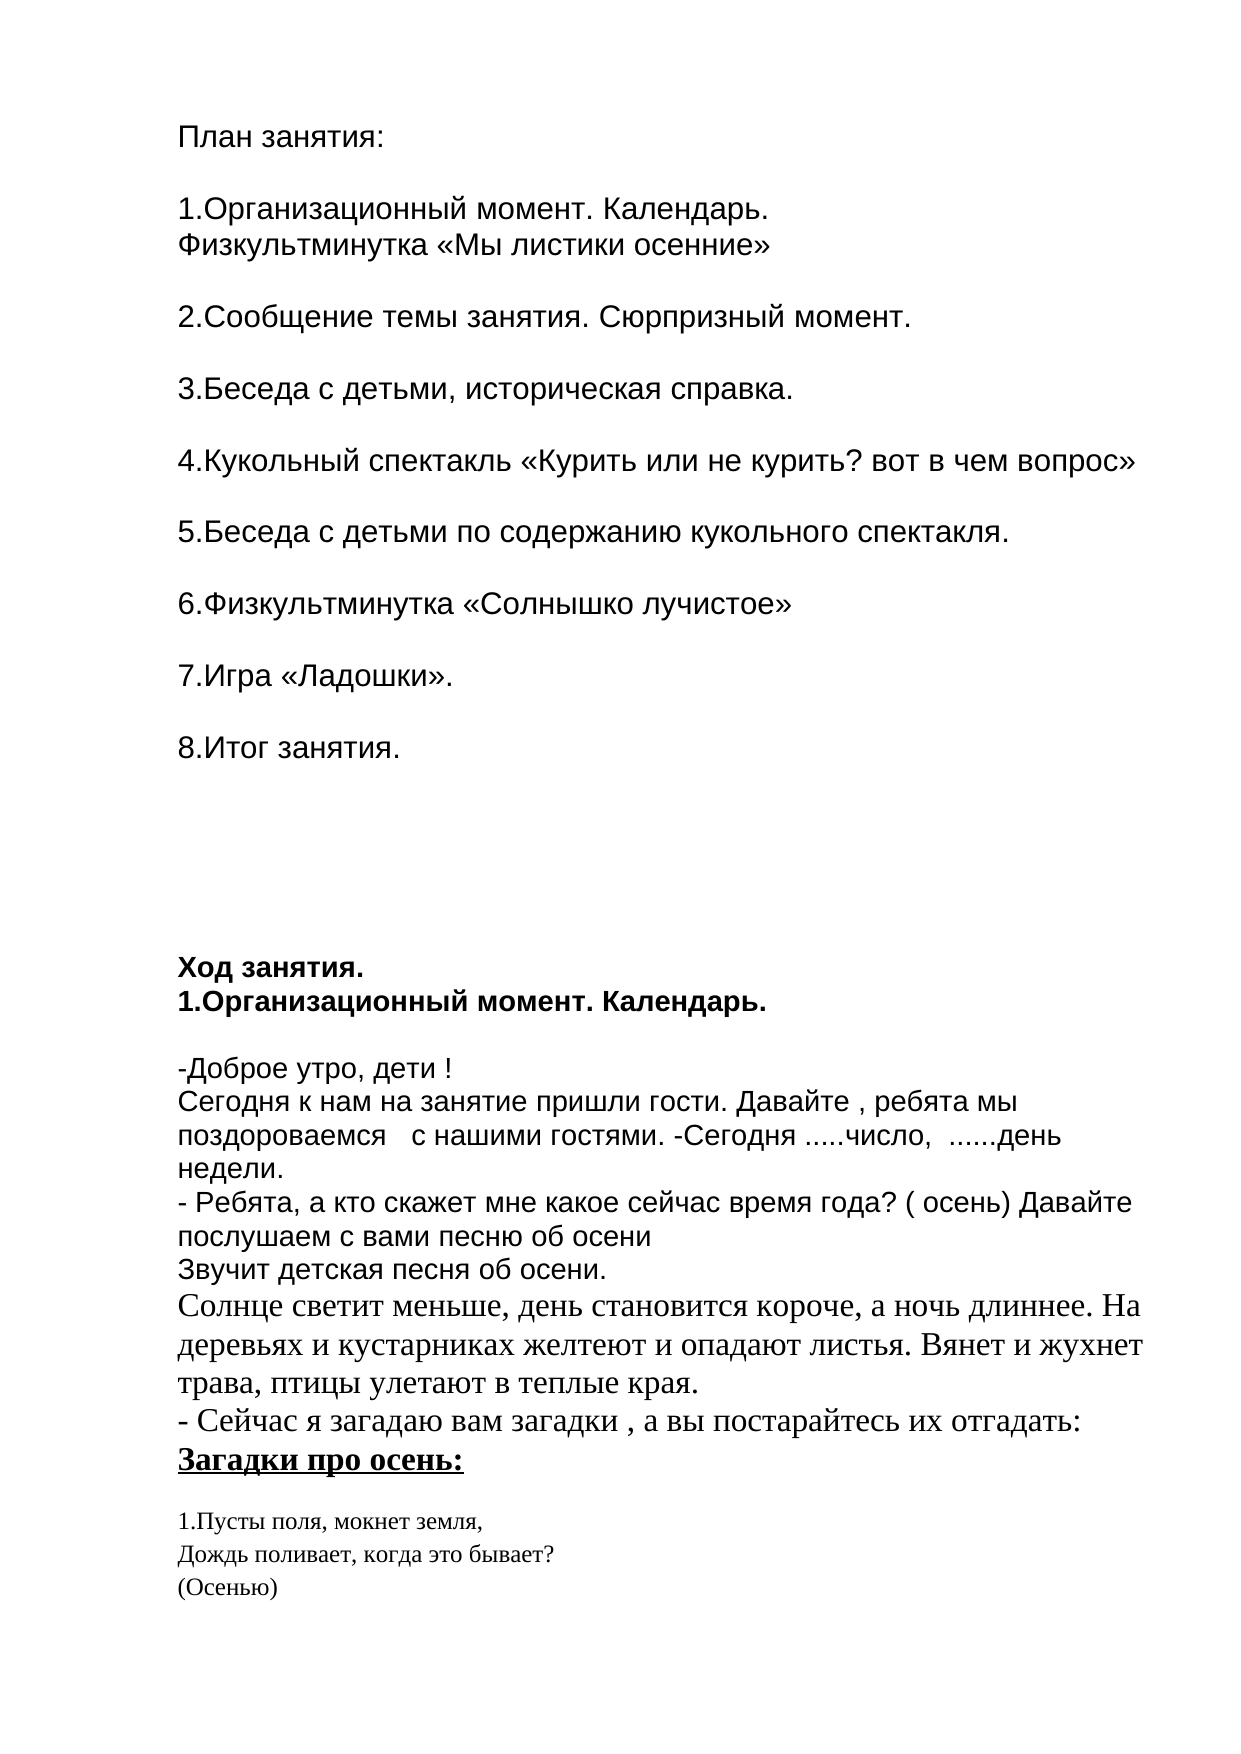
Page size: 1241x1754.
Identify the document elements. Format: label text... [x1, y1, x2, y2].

text 1.Организационный момент. Календарь. [177, 190, 1152, 226]
text 5.Беседа с детьми по содержанию кукольного спектакля. [177, 513, 1152, 549]
text 7.Игра «Ладошки». [177, 657, 1152, 693]
text План занятия: [177, 118, 1152, 154]
text Физкультминутка «Мы листики осенние» [177, 226, 1152, 262]
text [177, 1506, 1152, 1634]
text Ход занятия. [177, 950, 1152, 984]
text - Сейчас я загадаю вам загадки , а вы постарайтесь их отгадать: [177, 1401, 1152, 1439]
text Звучит детская песня об осени. [177, 1252, 1152, 1286]
text 3.Беседа с детьми, историческая справка. [177, 370, 1152, 406]
text 2.Сообщение темы занятия. Сюрпризный момент. [177, 298, 1152, 334]
text 1.Организационный момент. Календарь. [177, 984, 1152, 1017]
text - Ребята, а кто скажет мне какое сейчас время года? ( осень) Давайте послушаем с вами песню об осени [177, 1185, 1152, 1252]
text Солнце светит меньше, день становится короче, а ночь длиннее. На деревьях и кустарниках желтеют и опадают листья. Вянет и жухнет трава, птицы улетают в теплые края. [177, 1286, 1152, 1401]
text -Доброе утро, дети ! [177, 1051, 1152, 1084]
text Сегодня к нам на занятие пришли гости. Давайте , ребята мы поздороваемся с нашими гостями. -Сегодня .....число, ......день недели. [177, 1084, 1152, 1185]
text 6.Физкультминутка «Солнышко лучистое» [177, 585, 1152, 621]
text 8.Итог занятия. [177, 729, 1152, 765]
text 4.Кукольный спектакль «Курить или не курить? вот в чем вопрос» [177, 442, 1152, 477]
text Загадки про осень: [177, 1439, 1152, 1477]
